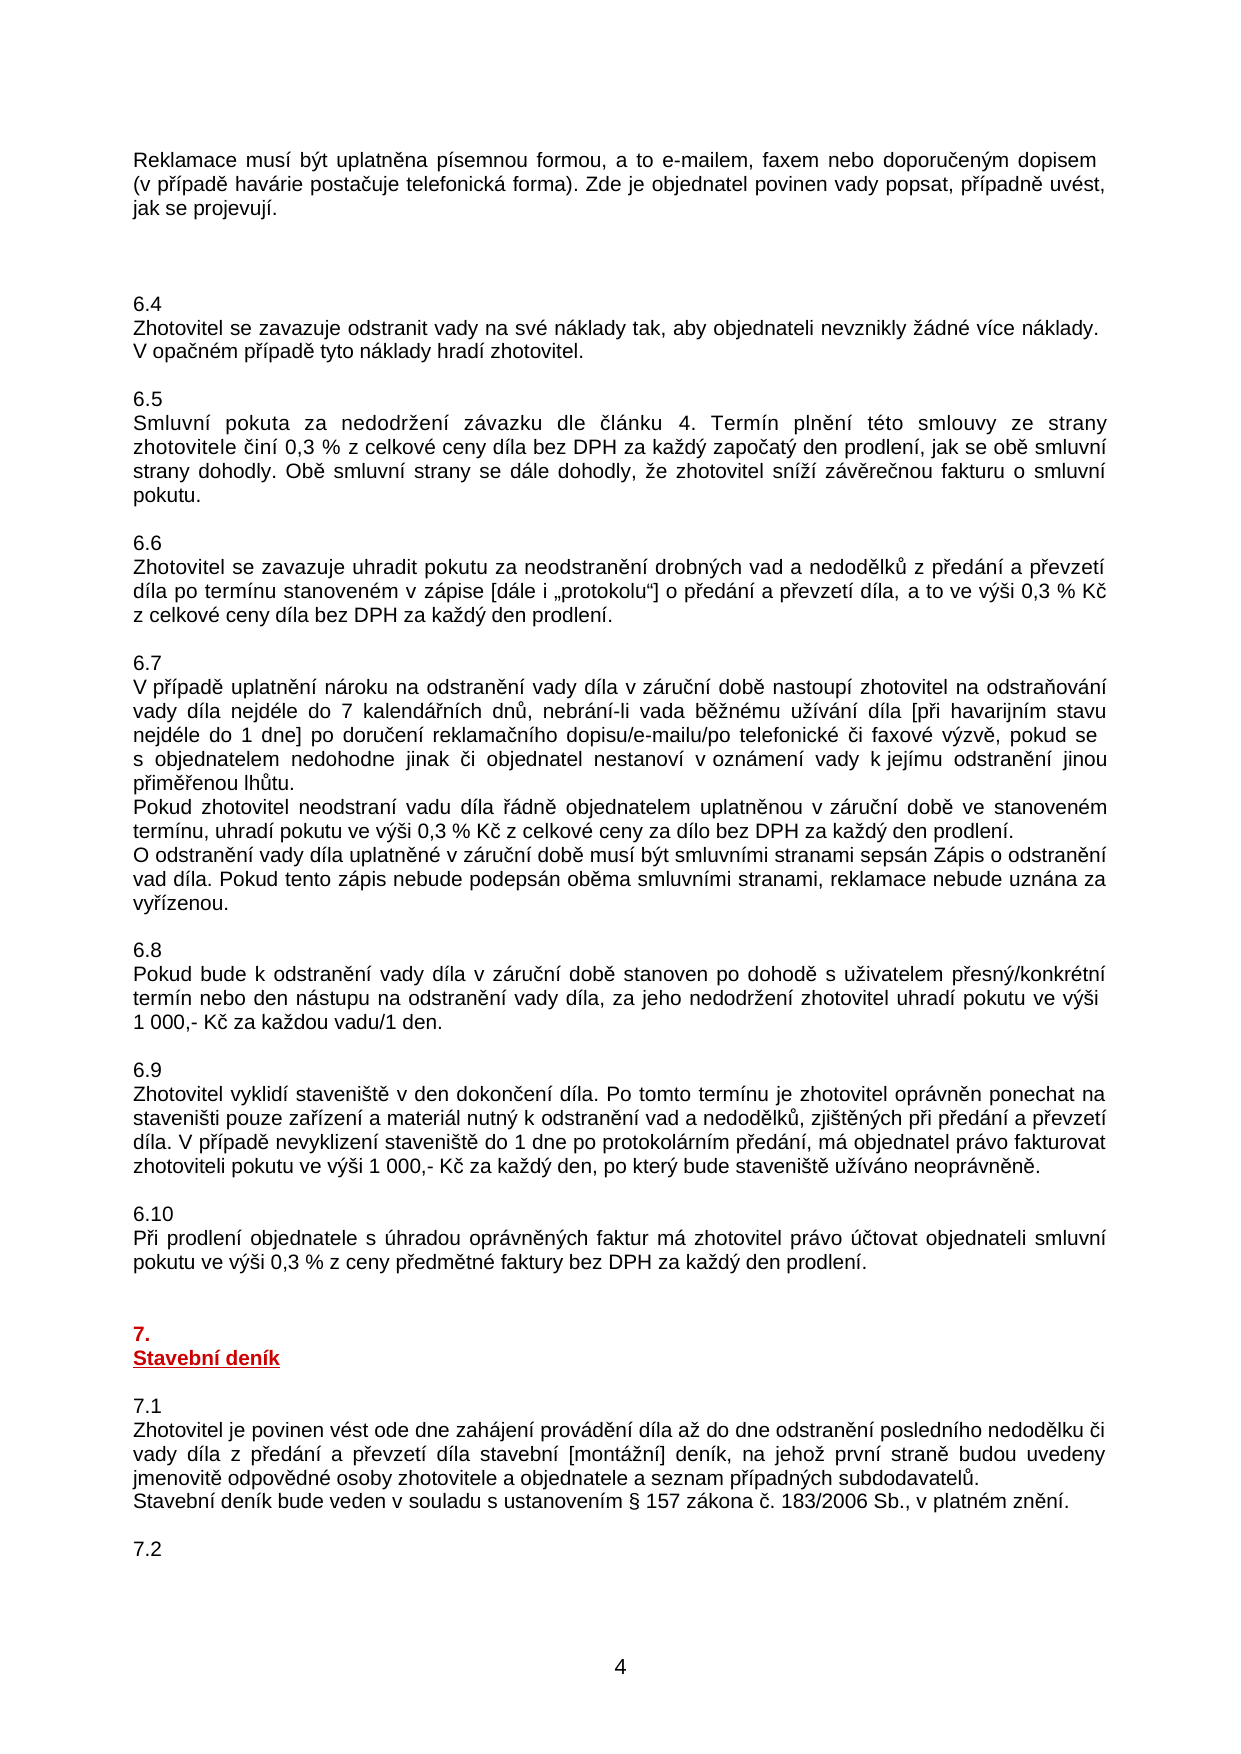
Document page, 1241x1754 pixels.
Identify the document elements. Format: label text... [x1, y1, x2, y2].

text 6.7 [133, 651, 1107, 675]
text O odstranění vady díla uplatněné v záruční době musí být smluvními stranami sepsán Zápis o odstranění vad díla. Pokud tento zápis nebude podepsán oběma smluvními stranami, reklamace nebude uznána za vyřízenou. [133, 842, 1107, 914]
text 6.8 [133, 938, 1107, 962]
text 6.10 [133, 1202, 1107, 1226]
text 7. [133, 1322, 1107, 1346]
text Stavební deník bude veden v souladu s ustanovením § 157 zákona č. 183/2006 Sb., v platném znění. [133, 1489, 1107, 1513]
text Reklamace musí být uplatněna písemnou formou, a to e-mailem, faxem nebo doporučeným dopisem (v případě havárie postačuje telefonická forma). Zde je objednatel povinen vady popsat, případně uvést, jak se projevují. [133, 148, 1107, 219]
text Při prodlení objednatele s úhradou oprávněných faktur má zhotovitel právo účtovat objednateli smluvní pokutu ve výši 0,3 % z ceny předmětné faktury bez DPH za každý den prodlení. [133, 1226, 1107, 1274]
text V případě uplatnění nároku na odstranění vady díla v záruční době nastoupí zhotovitel na odstraňování vady díla nejdéle do 7 kalendářních dnů, nebrání-li vada běžnému užívání díla [při havarijním stavu nejdéle do 1 dne] po doručení reklamačního dopisu/e-mailu/po telefonické či faxové výzvě, pokud se s objednatelem nedohodne jinak či objednatel nestanoví v oznámení vady k jejímu odstranění jinou přiměřenou lhůtu. [133, 675, 1107, 794]
text 6.5 [133, 387, 1107, 411]
text Smluvní pokuta za nedodržení závazku dle článku 4. Termín plnění této smlouvy ze strany zhotovitele činí 0,3 % z celkové ceny díla bez DPH za každý započatý den prodlení, jak se obě smluvní strany dohodly. Obě smluvní strany se dále dohodly, že zhotovitel sníží závěrečnou fakturu o smluvní pokutu. [133, 411, 1107, 507]
text 6.6 [133, 531, 1107, 555]
text Pokud bude k odstranění vady díla v záruční době stanoven po dohodě s uživatelem přesný/konkrétní termín nebo den nástupu na odstranění vady díla, za jeho nedodržení zhotovitel uhradí pokutu ve výši 1 000,- Kč za každou vadu/1 den. [133, 962, 1107, 1034]
text Pokud zhotovitel neodstraní vadu díla řádně objednatelem uplatněnou v záruční době ve stanoveném termínu, uhradí pokutu ve výši 0,3 % Kč z celkové ceny za dílo bez DPH za každý den prodlení. [133, 794, 1107, 842]
text Zhotovitel se zavazuje odstranit vady na své náklady tak, aby objednateli nevznikly žádné více náklady. V opačném případě tyto náklady hradí zhotovitel. [133, 315, 1107, 363]
text Zhotovitel vyklidí staveniště v den dokončení díla. Po tomto termínu je zhotovitel oprávněn ponechat na staveništi pouze zařízení a materiál nutný k odstranění vad a nedodělků, zjištěných při předání a převzetí díla. V případě nevyklizení staveniště do 1 dne po protokolárním předání, má objednatel právo fakturovat zhotoviteli pokutu ve výši 1 000,- Kč za každý den, po který bude staveniště užíváno neoprávněně. [133, 1082, 1107, 1178]
text Zhotovitel je povinen vést ode dne zahájení provádění díla až do dne odstranění posledního nedodělku či vady díla z předání a převzetí díla stavební [montážní] deník, na jehož první straně budou uvedeny jmenovitě odpovědné osoby zhotovitele a objednatele a seznam případných subdodavatelů. [133, 1417, 1107, 1489]
text 6.9 [133, 1058, 1107, 1082]
text 6.4 [133, 291, 1107, 315]
text Stavební deník [133, 1346, 1107, 1369]
text 7.2 [133, 1537, 1107, 1561]
text 7.1 [133, 1393, 1107, 1417]
text Zhotovitel se zavazuje uhradit pokutu za neodstranění drobných vad a nedodělků z předání a převzetí díla po termínu stanoveném v zápise [dále i „protokolu“] o předání a převzetí díla, a to ve výši 0,3 % Kč z celkové ceny díla bez DPH za každý den prodlení. [133, 555, 1107, 627]
